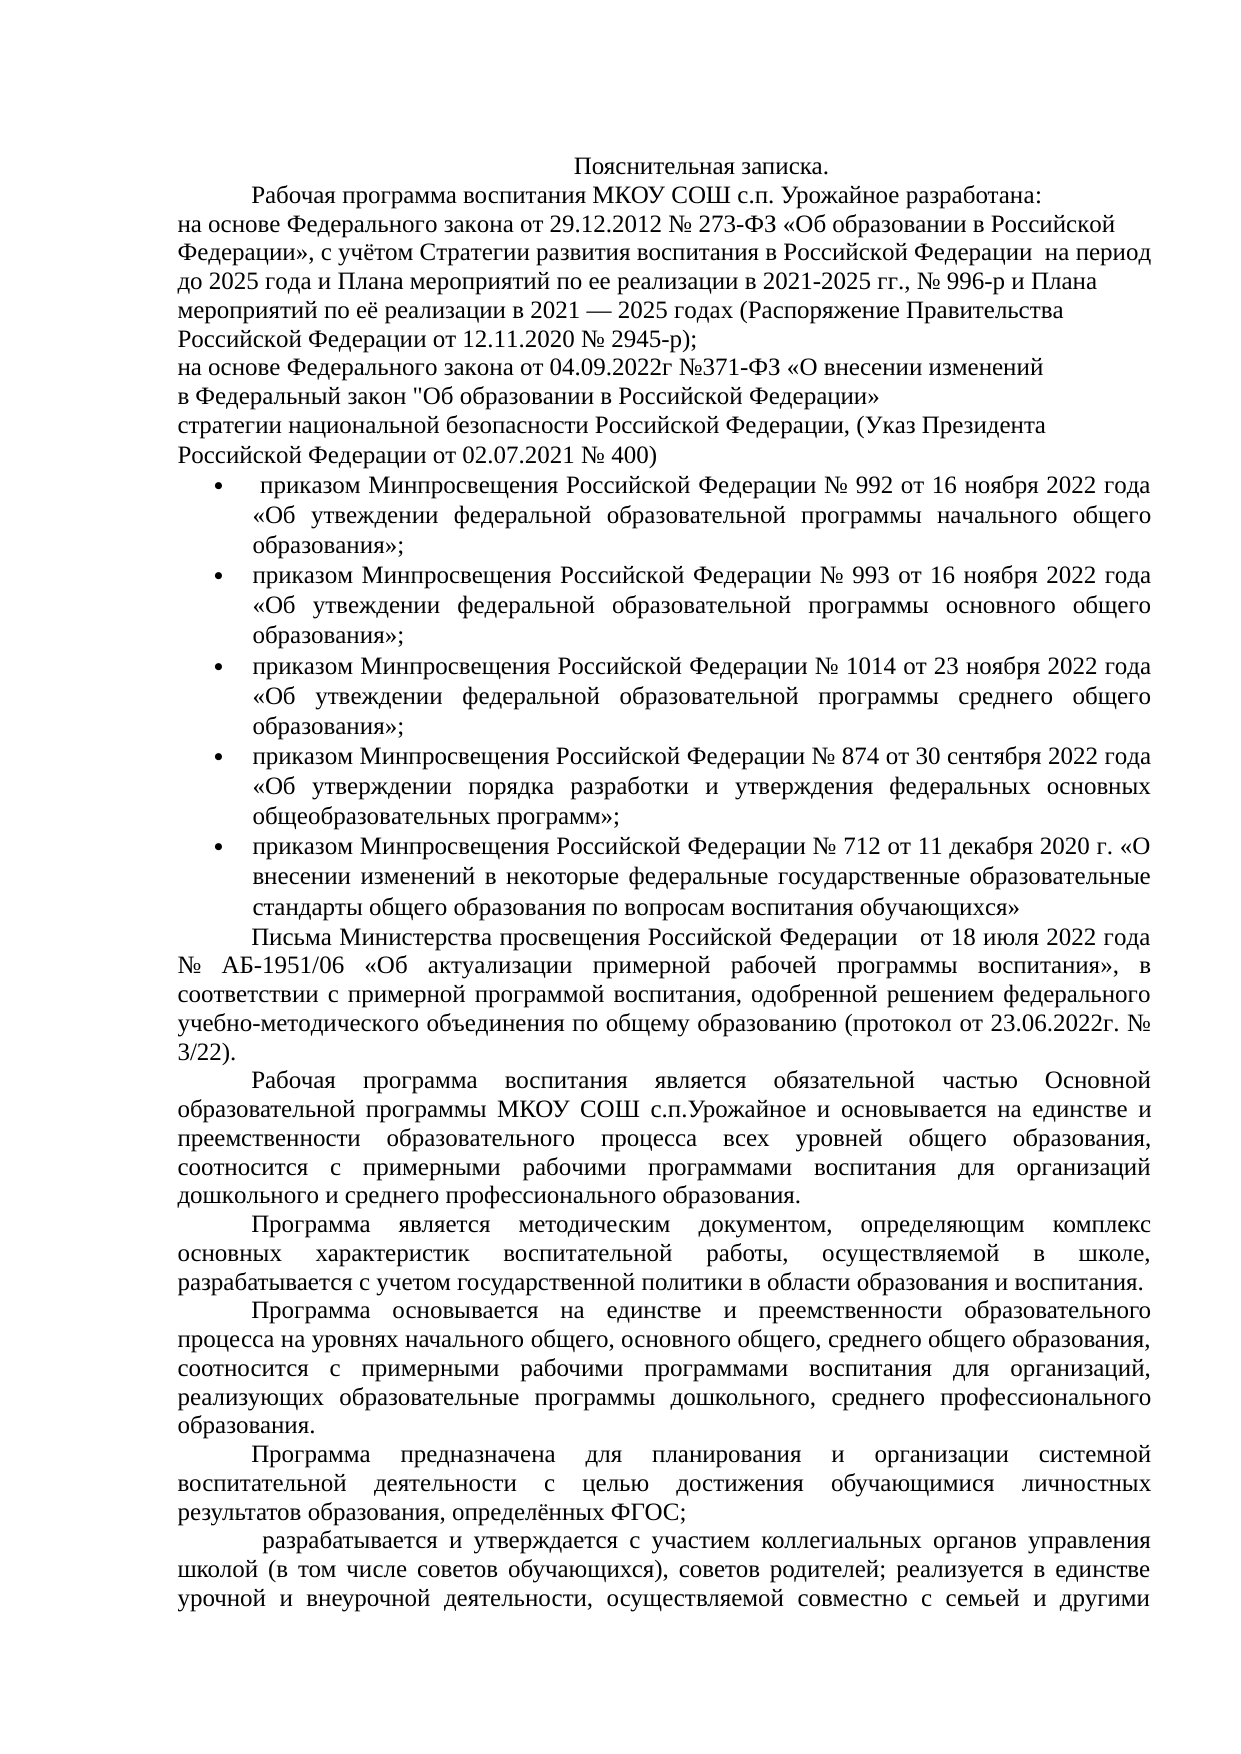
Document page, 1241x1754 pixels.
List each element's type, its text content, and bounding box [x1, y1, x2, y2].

text Программа основывается на единстве и преемственности образовательного процесса на уровнях начального общего, основного общего, среднего общего образования, соотносится с примерными рабочими программами воспитания для организаций, реализующих образовательные программы дошкольного, среднего профессионального образования. [177, 1295, 1152, 1439]
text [177, 1525, 1152, 1612]
list приказом Минпросвещения Российской Федерации № 992 от 16 ноября 2022 года «Об утвеждении федеральной образовательной программы начального общего образования»; [215, 470, 1152, 559]
text Программа является методическим документом, определяющим комплекс основных характеристик воспитательной работы, осуществляемой в школе, разрабатывается с учетом государственной политики в области образования и воспитания. [177, 1209, 1152, 1295]
text Письма Министерства просвещения Российской Федерации от 18 июля 2022 года № АБ-1951/06 «Об актуализации примерной рабочей программы воспитания», в соответствии с примерной программой воспитания, одобренной решением федерального учебно-методического объединения по общему образованию (протокол от 23.06.2022г. № 3/22). [177, 922, 1152, 1065]
text Рабочая программа воспитания является обязательной частью Основной образовательной программы МКОУ СОШ с.п.Урожайное и основывается на единстве и преемственности образовательного процесса всех уровней общего образования, соотносится с примерными рабочими программами воспитания для организаций дошкольного и среднего профессионального образования. [177, 1065, 1152, 1209]
list приказом Минпросвещения Российской Федерации № 993 от 16 ноября 2022 года «Об утвеждении федеральной образовательной программы основного общего образования»; [215, 560, 1152, 649]
text на основе Федерального закона от 04.09.2022г №371-ФЗ «О внесении изменений в Федеральный закон "Об образовании в Российской Федерации» [177, 352, 1152, 410]
list приказом Минпросвещения Российской Федерации № 1014 от 23 ноября 2022 года «Об утвеждении федеральной образовательной программы среднего общего образования»; [215, 651, 1152, 740]
text на основе Федерального закона от 29.12.2012 № 273-ФЗ «Об образовании в Российской Федерации», с учётом Стратегии развития воспитания в Российской Федерации на период до 2025 года и Плана мероприятий по ее реализации в 2021-2025 гг., № 996-р и Плана мероприятий по её реализации в 2021 — 2025 годах (Распоряжение Правительства Российской Федерации от 12.11.2020 № 2945-р); [177, 209, 1152, 352]
text Рабочая программа воспитания МКОУ СОШ с.п. Урожайное разработана: [177, 180, 1152, 209]
list приказом Минпросвещения Российской Федерации № 874 от 30 сентября 2022 года «Об утверждении порядка разработки и утверждения федеральных основных общеобразовательных программ»; [215, 741, 1152, 830]
list приказом Минпросвещения Российской Федерации № 712 от 11 декабря 2020 г. «О внесении изменений в некоторые федеральные государственные образовательные стандарты общего образования по вопросам воспитания обучающихся» [215, 831, 1152, 920]
text Программа предназначена для планирования и организации системной воспитательной деятельности с целью достижения обучающимися личностных результатов образования, определённых ФГОС; [177, 1439, 1152, 1525]
text стратегии национальной безопасности Российской Федерации, (Указ Президента Российской Федерации от 02.07.2021 № 400) [177, 410, 1152, 469]
text Пояснительная записка. [177, 151, 1152, 180]
